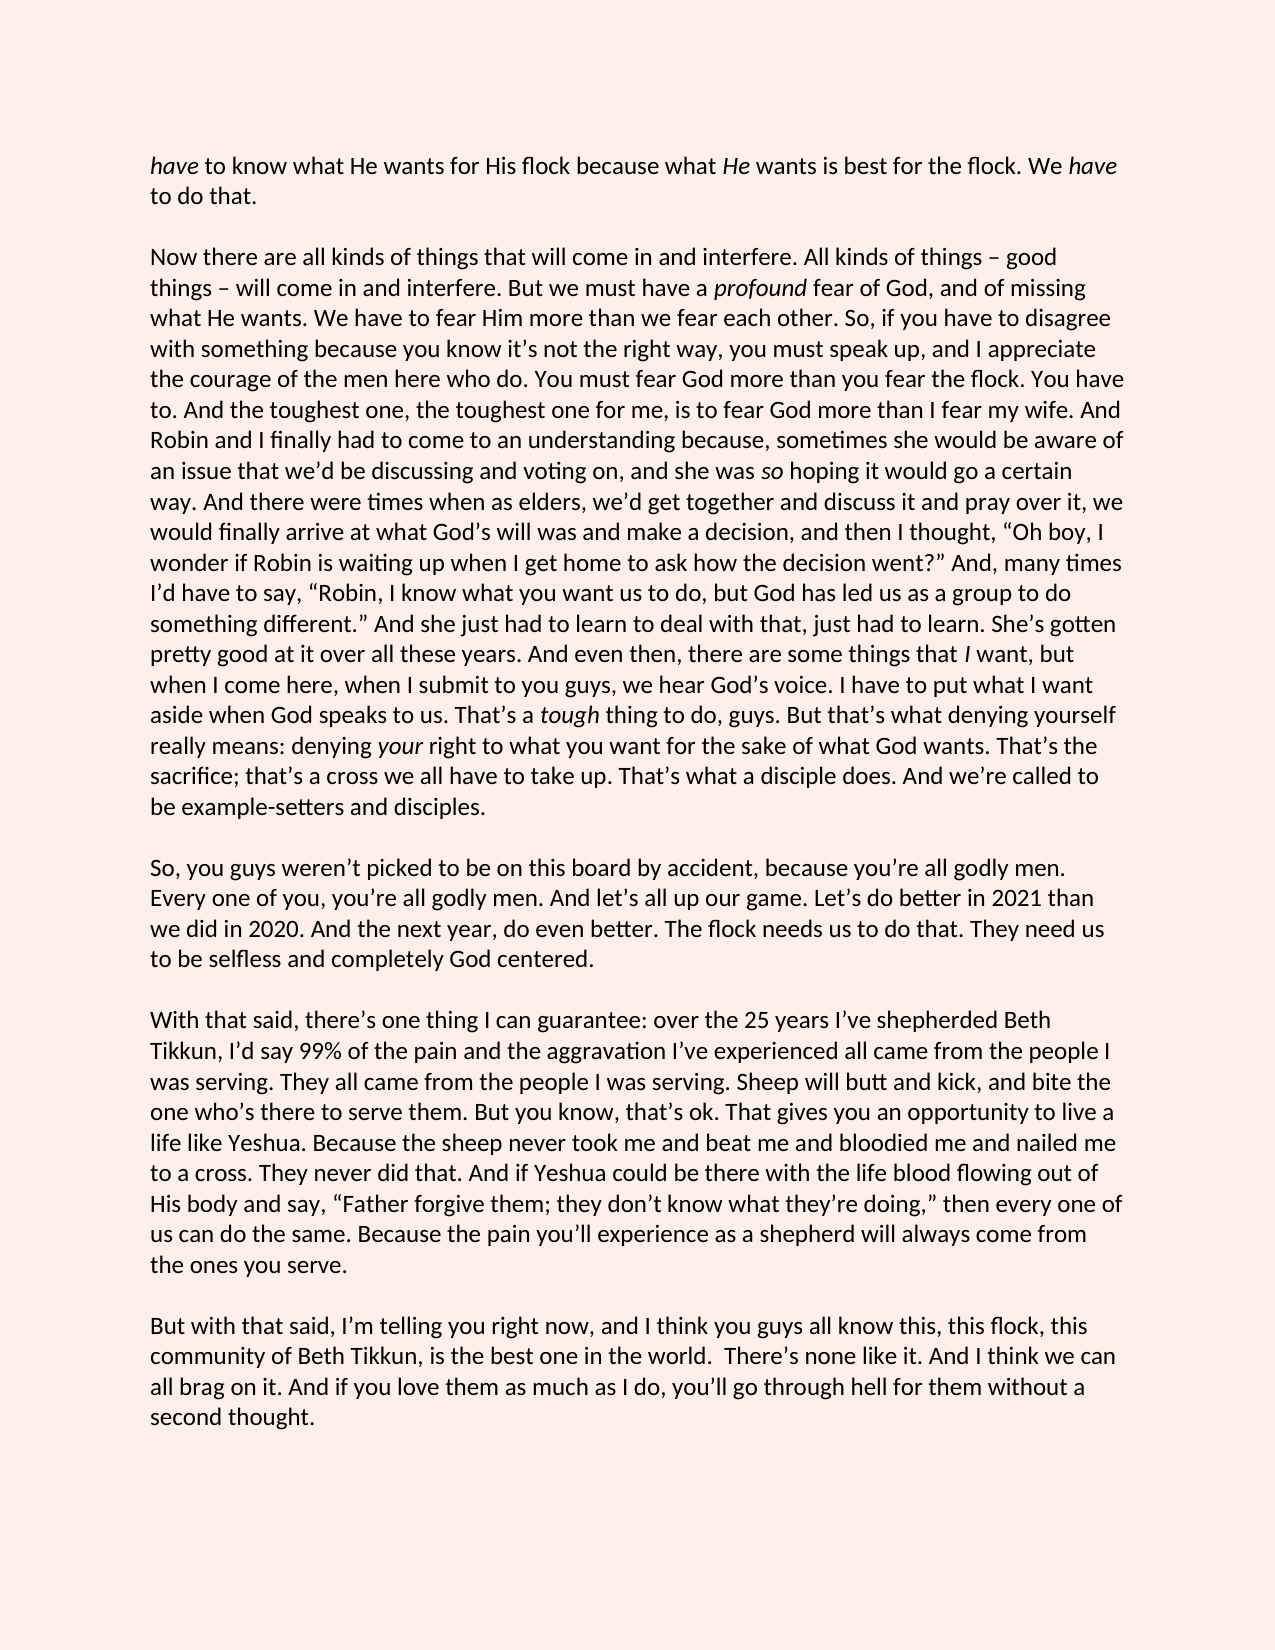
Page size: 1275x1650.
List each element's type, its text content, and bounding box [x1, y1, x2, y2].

text So, you guys weren’t picked to be on this board by accident, because you’re all godly men. Every one of you, you’re all godly men. And let’s all up our game. Let’s do better in 2021 than we did in 2020. And the next year, do even better. The flock needs us to do that. They need us to be selfless and completely God centered. [150, 852, 1125, 974]
text But with that said, I’m telling you right now, and I think you guys all know this, this flock, this community of Beth Tikkun, is the best one in the world. There’s none like it. And I think we can all brag on it. And if you love them as much as I do, you’ll go through hell for them without a second thought. [150, 1310, 1125, 1432]
text Now there are all kinds of things that will come in and interfere. All kinds of things – good things – will come in and interfere. But we must have a profound fear of God, and of missing what He wants. We have to fear Him more than we fear each other. So, if you have to disagree with something because you know it’s not the right way, you must speak up, and I appreciate the courage of the men here who do. You must fear God more than you fear the flock. You have to. And the toughest one, the toughest one for me, is to fear God more than I fear my wife. And Robin and I finally had to come to an understanding because, sometimes she would be aware of an issue that we’d be discussing and voting on, and she was so hoping it would go a certain way. And there were times when as elders, we’d get together and discuss it and pray over it, we would finally arrive at what God’s will was and make a decision, and then I thought, “Oh boy, I wonder if Robin is waiting up when I get home to ask how the decision went?” And, many times I’d have to say, “Robin, I know what you want us to do, but God has led us as a group to do something different.” And she just had to learn to deal with that, just had to learn. She’s gotten pretty good at it over all these years. And even then, there are some things that I want, but when I come here, when I submit to you guys, we hear God’s voice. I have to put what I want aside when God speaks to us. That’s a tough thing to do, guys. But that’s what denying yourself really means: denying your right to what you want for the sake of what God wants. That’s the sacrifice; that’s a cross we all have to take up. That’s what a disciple does. And we’re called to be example-setters and disciples. [150, 242, 1125, 821]
text With that said, there’s one thing I can guarantee: over the 25 years I’ve shepherded Beth Tikkun, I’d say 99% of the pain and the aggravation I’ve experienced all came from the people I was serving. They all came from the people I was serving. Sheep will butt and kick, and bite the one who’s there to serve them. But you know, that’s ok. That gives you an opportunity to live a life like Yeshua. Because the sheep never took me and beat me and bloodied me and nailed me to a cross. They never did that. And if Yeshua could be there with the life blood flowing out of His body and say, “Father forgive them; they don’t know what they’re doing,” then every one of us can do the same. Because the pain you’ll experience as a shepherd will always come from the ones you serve. [150, 1004, 1125, 1279]
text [150, 150, 1125, 211]
